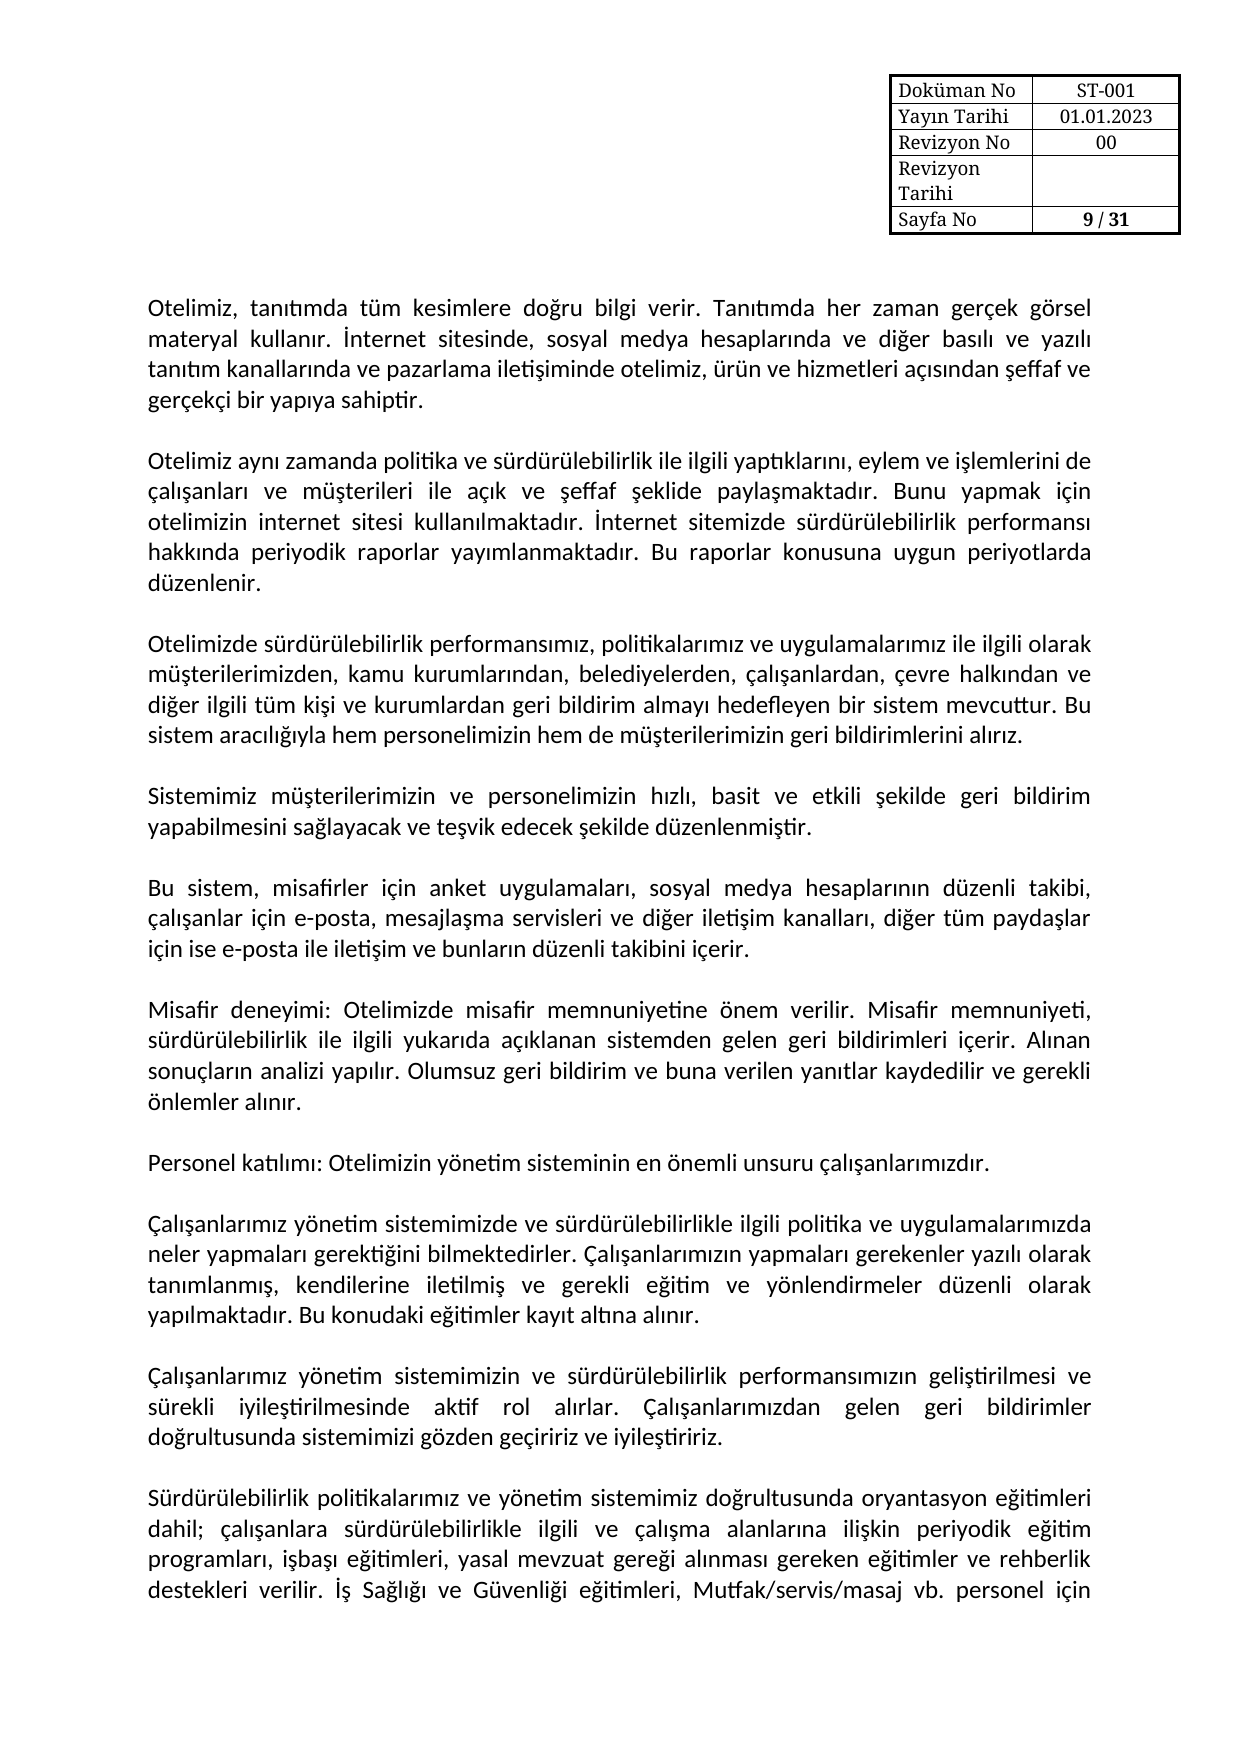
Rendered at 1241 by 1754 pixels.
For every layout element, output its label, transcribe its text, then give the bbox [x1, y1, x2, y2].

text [148, 1482, 1093, 1604]
text Misafir deneyimi: Otelimizde misafir memnuniyetine önem verilir. Misafir memnuniyeti, sürdürülebilirlik ile ilgili yukarıda açıklanan sistemden gelen geri bildirimleri içerir. Alınan sonuçların analizi yapılır. Olumsuz geri bildirim ve buna verilen yanıtlar kaydedilir ve gerekli önlemler alınır. [148, 994, 1093, 1116]
text Otelimiz aynı zamanda politika ve sürdürülebilirlik ile ilgili yaptıklarını, eylem ve işlemlerini de çalışanları ve müşterileri ile açık ve şeffaf şeklide paylaşmaktadır. Bunu yapmak için otelimizin internet sitesi kullanılmaktadır. İnternet sitemizde sürdürülebilirlik performansı hakkında periyodik raporlar yayımlanmaktadır. Bu raporlar konusuna uygun periyotlarda düzenlenir. [148, 445, 1093, 597]
text Sistemimiz müşterilerimizin ve personelimizin hızlı, basit ve etkili şekilde geri bildirim yapabilmesini sağlayacak ve teşvik edecek şekilde düzenlenmiştir. [148, 781, 1093, 842]
text Otelimizde sürdürülebilirlik performansımız, politikalarımız ve uygulamalarımız ile ilgili olarak müşterilerimizden, kamu kurumlarından, belediyelerden, çalışanlardan, çevre halkından ve diğer ilgili tüm kişi ve kurumlardan geri bildirim almayı hedefleyen bir sistem mevcuttur. Bu sistem aracılığıyla hem personelimizin hem de müşterilerimizin geri bildirimlerini alırız. [148, 628, 1093, 750]
text Otelimiz, tanıtımda tüm kesimlere doğru bilgi verir. Tanıtımda her zaman gerçek görsel materyal kullanır. İnternet sitesinde, sosyal medya hesaplarında ve diğer basılı ve yazılı tanıtım kanallarında ve pazarlama iletişiminde otelimiz, ürün ve hizmetleri açısından şeffaf ve gerçekçi bir yapıya sahiptir. [148, 292, 1093, 414]
text Çalışanlarımız yönetim sistemimizin ve sürdürülebilirlik performansımızın geliştirilmesi ve sürekli iyileştirilmesinde aktif rol alırlar. Çalışanlarımızdan gelen geri bildirimler doğrultusunda sistemimizi gözden geçiririz ve iyileştiririz. [148, 1360, 1093, 1452]
text Bu sistem, misafirler için anket uygulamaları, sosyal medya hesaplarının düzenli takibi, çalışanlar için e-posta, mesajlaşma servisleri ve diğer iletişim kanalları, diğer tüm paydaşlar için ise e-posta ile iletişim ve bunların düzenli takibini içerir. [148, 872, 1093, 964]
text Personel katılımı: Otelimizin yönetim sisteminin en önemli unsuru çalışanlarımızdır. [148, 1147, 1093, 1177]
text Çalışanlarımız yönetim sistemimizde ve sürdürülebilirlikle ilgili politika ve uygulamalarımızda neler yapmaları gerektiğini bilmektedirler. Çalışanlarımızın yapmaları gerekenler yazılı olarak tanımlanmış, kendilerine iletilmiş ve gerekli eğitim ve yönlendirmeler düzenli olarak yapılmaktadır. Bu konudaki eğitimler kayıt altına alınır. [148, 1208, 1093, 1330]
